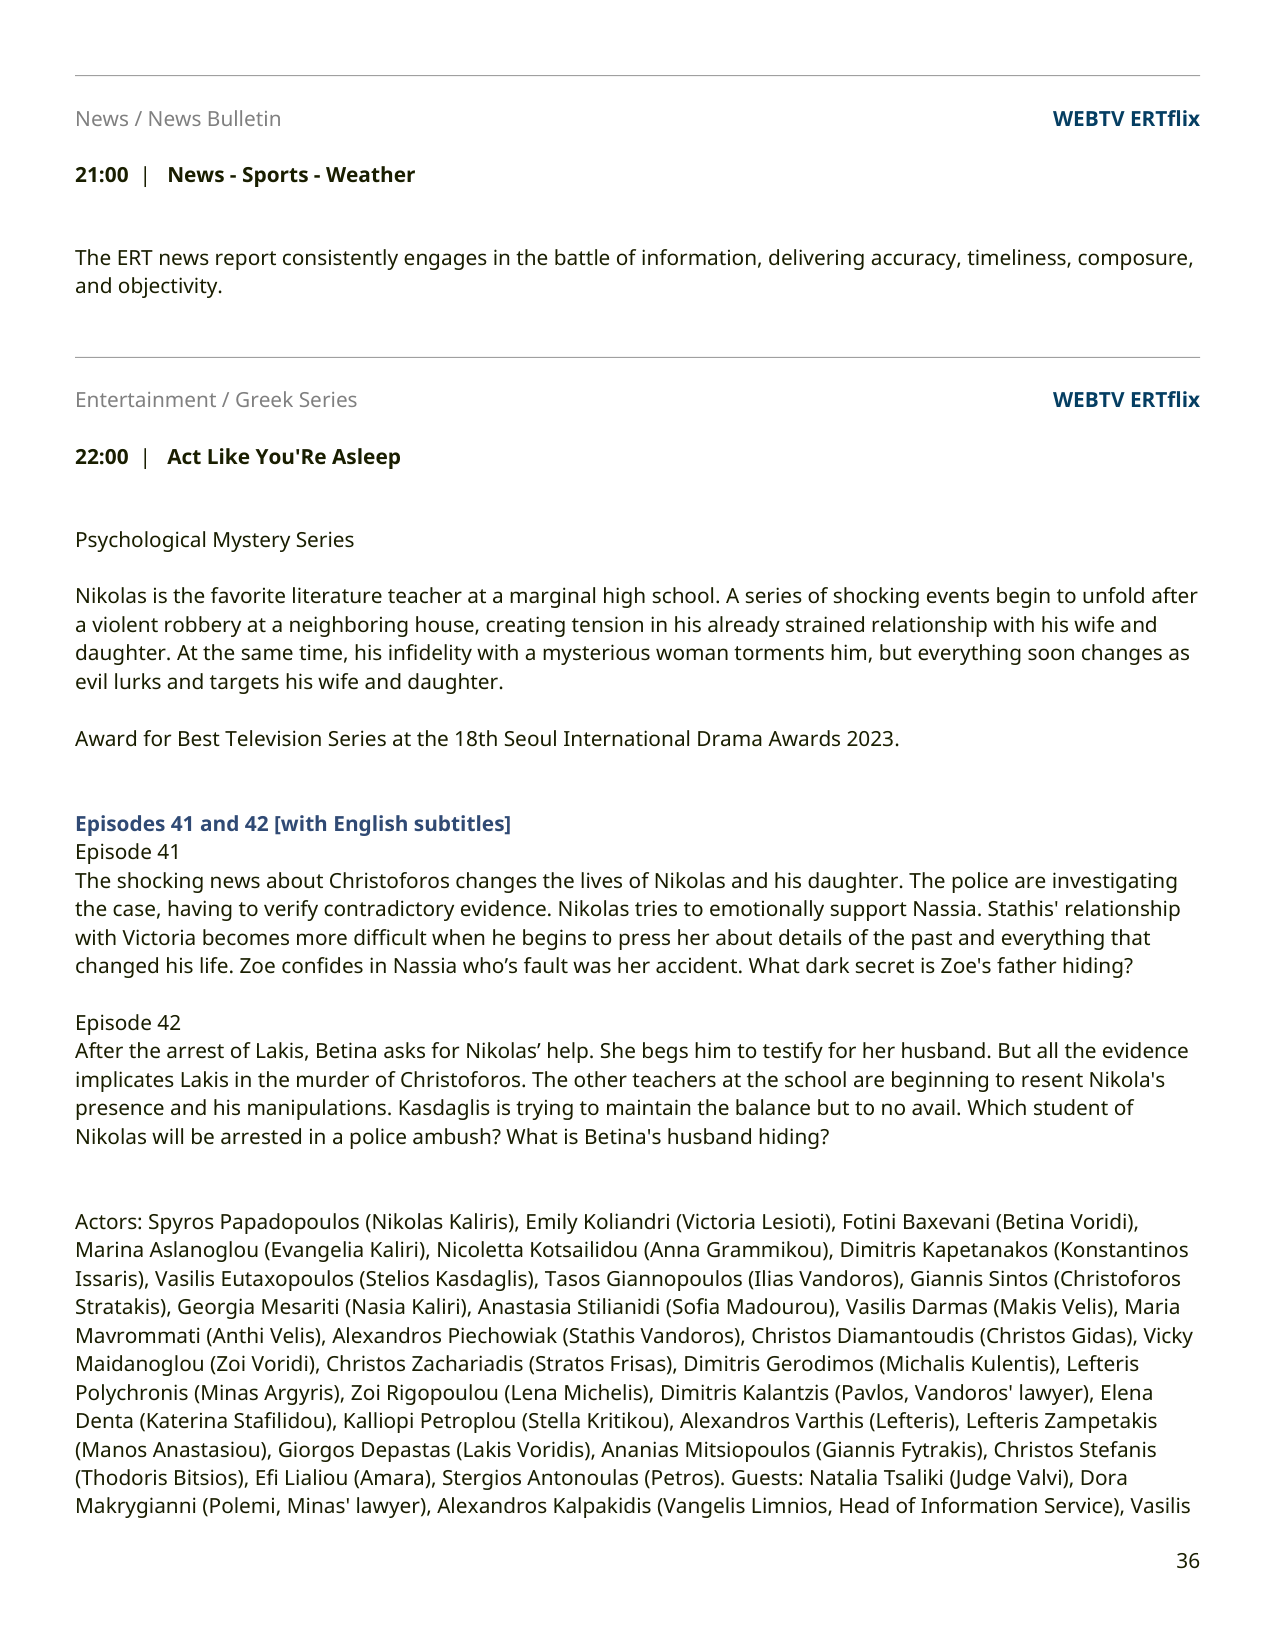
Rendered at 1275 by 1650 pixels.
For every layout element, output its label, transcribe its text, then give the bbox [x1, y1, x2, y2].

text 22:00 | Act Like You'Re Asleep [75, 414, 1200, 500]
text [75, 1150, 1200, 1520]
table_header WEBTV ERTflix [638, 386, 1200, 414]
text The ERT news report consistently engages in the battle of information, delivering accuracy, timeliness, composure, and objectivity. [75, 243, 1200, 300]
text Episodes 41 and 42 [with English subtitles] [75, 752, 1200, 837]
text 21:00 | News - Sports - Weather [75, 132, 1200, 218]
text Psychological Mystery Series Nikolas is the favorite literature teacher at a marginal high school. A series of shocking events begin to unfold after a violent robbery at a neighboring house, creating tension in his already strained relationship with his wife and daughter. At the same time, his infidelity with a mysterious woman torments him, but everything soon changes as evil lurks and targets his wife and daughter. Award for Best Television Series at the 18th Seoul International Drama Awards 2023. [75, 525, 1200, 752]
text Episode 41 The shocking news about Christoforos changes the lives of Nikolas and his daughter. The police are investigating the case, having to verify contradictory evidence. Nikolas tries to emotionally support Nassia. Stathis' relationship with Victoria becomes more difficult when he begins to press her about details of the past and everything that changed his life. Zoe confides in Nassia who’s fault was her accident. What dark secret is Zoe's father hiding? Episode 42 After the arrest of Lakis, Betina asks for Nikolas’ help. She begs him to testify for her husband. But all the evidence implicates Lakis in the murder of Christoforos. The other teachers at the school are beginning to resent Nikola's presence and his manipulations. Kasdaglis is trying to maintain the balance but to no avail. Which student of Nikolas will be arrested in a police ambush? What is Betina's husband hiding? [75, 837, 1200, 1150]
table_header Entertainment / Greek Series [75, 386, 637, 414]
table_header News / News Bulletin [75, 104, 637, 132]
table_header WEBTV ERTflix [638, 104, 1200, 132]
